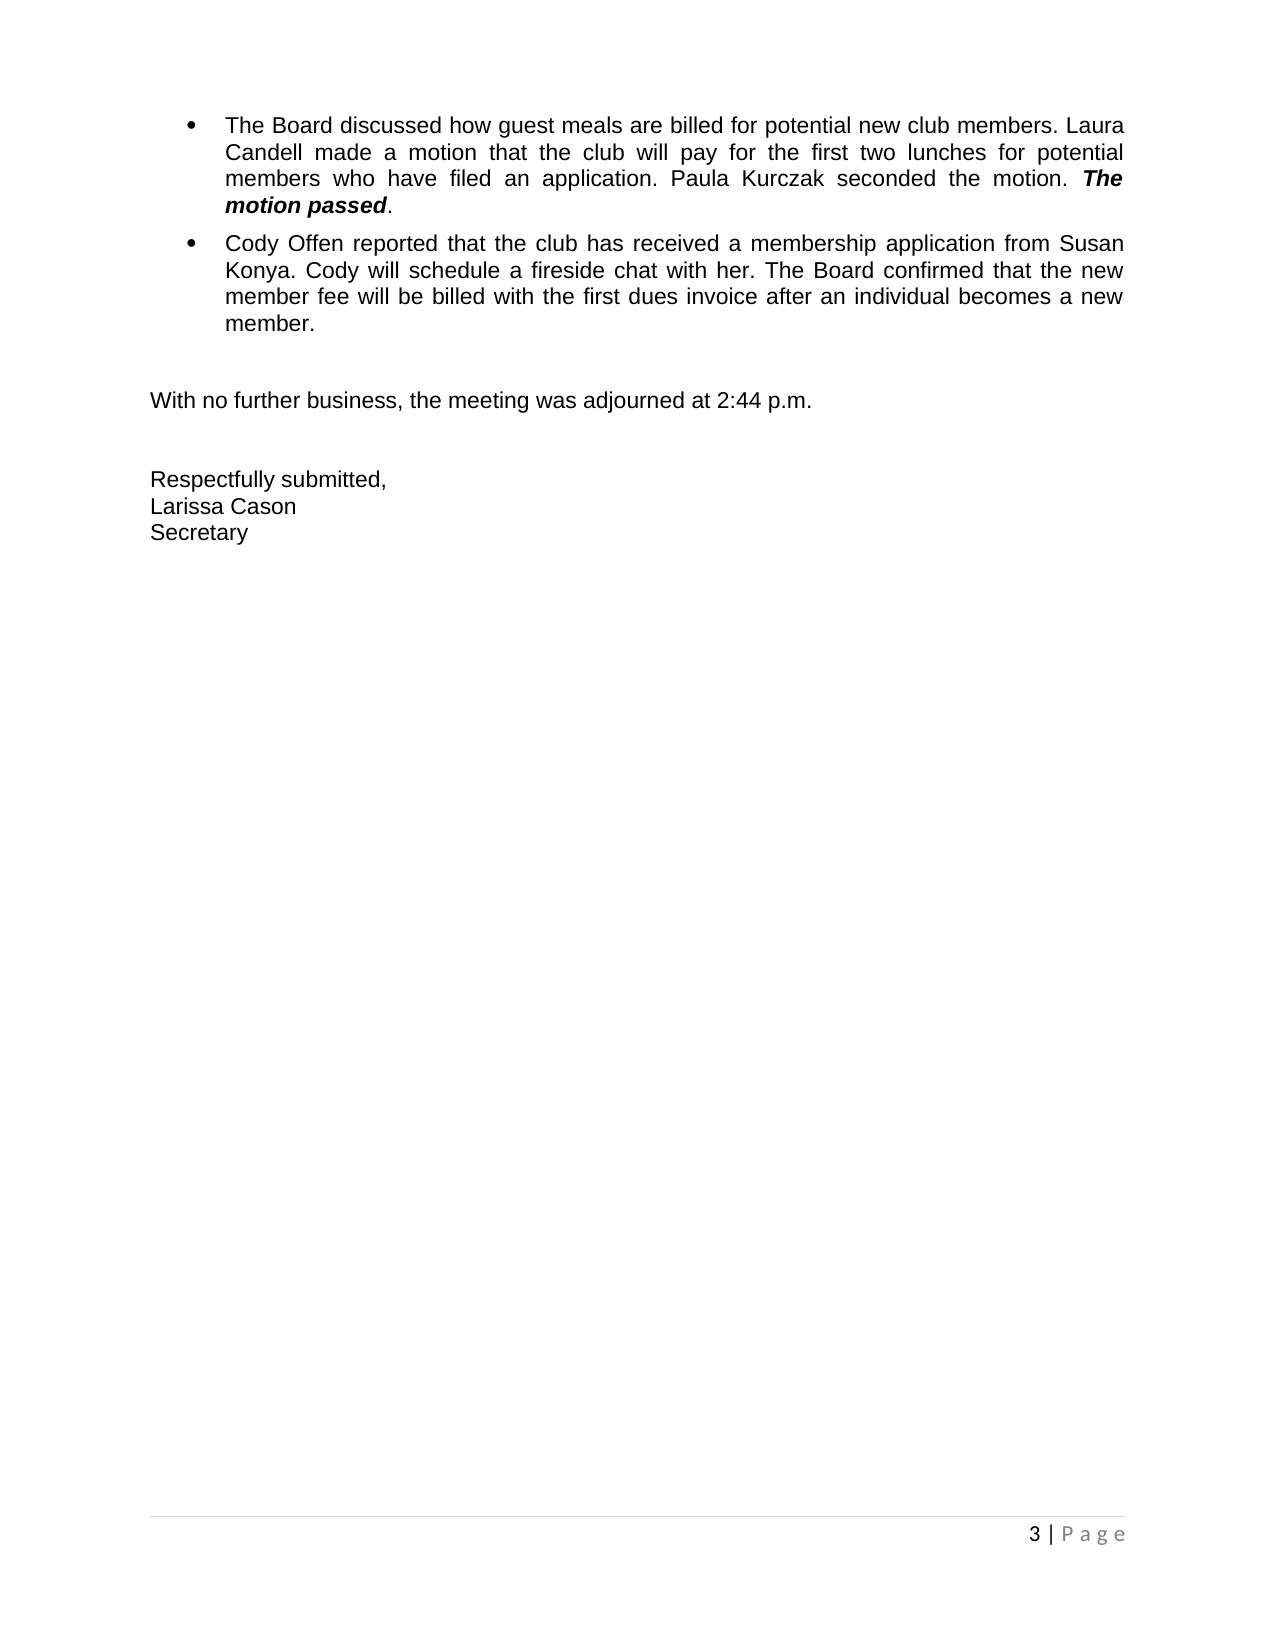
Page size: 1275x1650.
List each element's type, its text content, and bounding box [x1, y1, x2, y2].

text Larissa Cason [150, 493, 1125, 519]
text With no further business, the meeting was adjourned at 2:44 p.m. [150, 387, 1125, 413]
text Secretary [150, 519, 1125, 545]
list The Board discussed how guest meals are billed for potential new club members. Laura Candell made a motion that the club will pay for the first two lunches for potential members who have filed an application. Paula Kurczak seconded the motion. The motion passed. [187, 112, 1125, 218]
text Respectfully submitted, [150, 466, 1125, 493]
list Cody Offen reported that the club has received a membership application from Susan Konya. Cody will schedule a fireside chat with her. The Board confirmed that the new member fee will be billed with the first dues invoice after an individual becomes a new member. [187, 230, 1125, 336]
